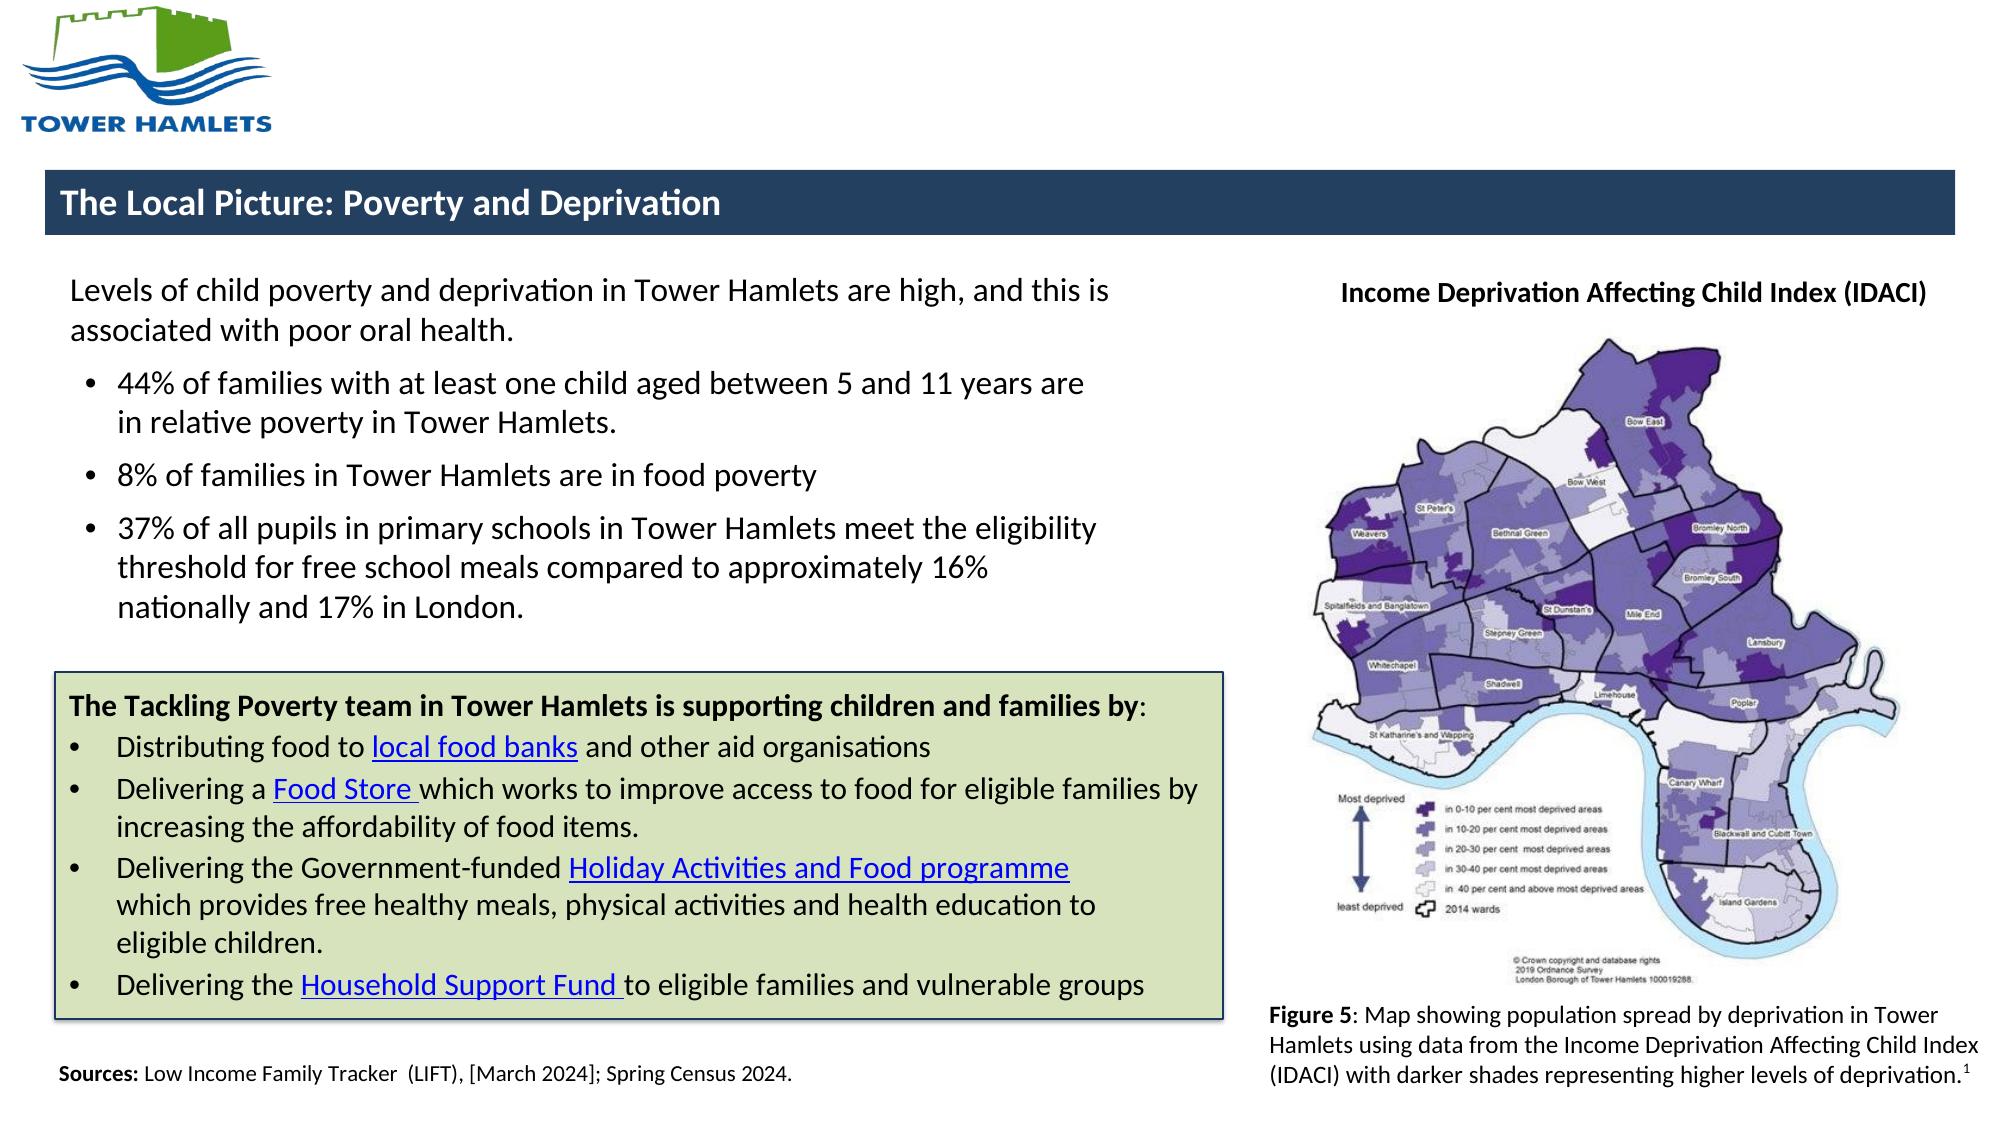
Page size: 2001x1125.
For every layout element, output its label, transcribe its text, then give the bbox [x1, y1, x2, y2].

picture [1307, 327, 1908, 985]
text Levels of child poverty and deprivation in Tower Hamlets are high, and this is associated with poor oral health. [70, 269, 1129, 349]
text Income Deprivation Affecting Child Index (IDACI) [1268, 274, 2000, 310]
list 44% of families with at least one child aged between 5 and 11 years are in relative poverty in Tower Hamlets. [84, 362, 1114, 442]
text Sources: Low Income Family Tracker (LIFT), [March 2024]; Spring Census 2024. [59, 1059, 1129, 1087]
list 8% of families in Tower Hamlets are in food poverty [84, 454, 1129, 495]
picture [44, 668, 1229, 1032]
list 37% of all pupils in primary schools in Tower Hamlets meet the eligibility threshold for free school meals compared to approximately 16% nationally and 17% in London. [84, 507, 1126, 627]
picture [21, 6, 272, 132]
